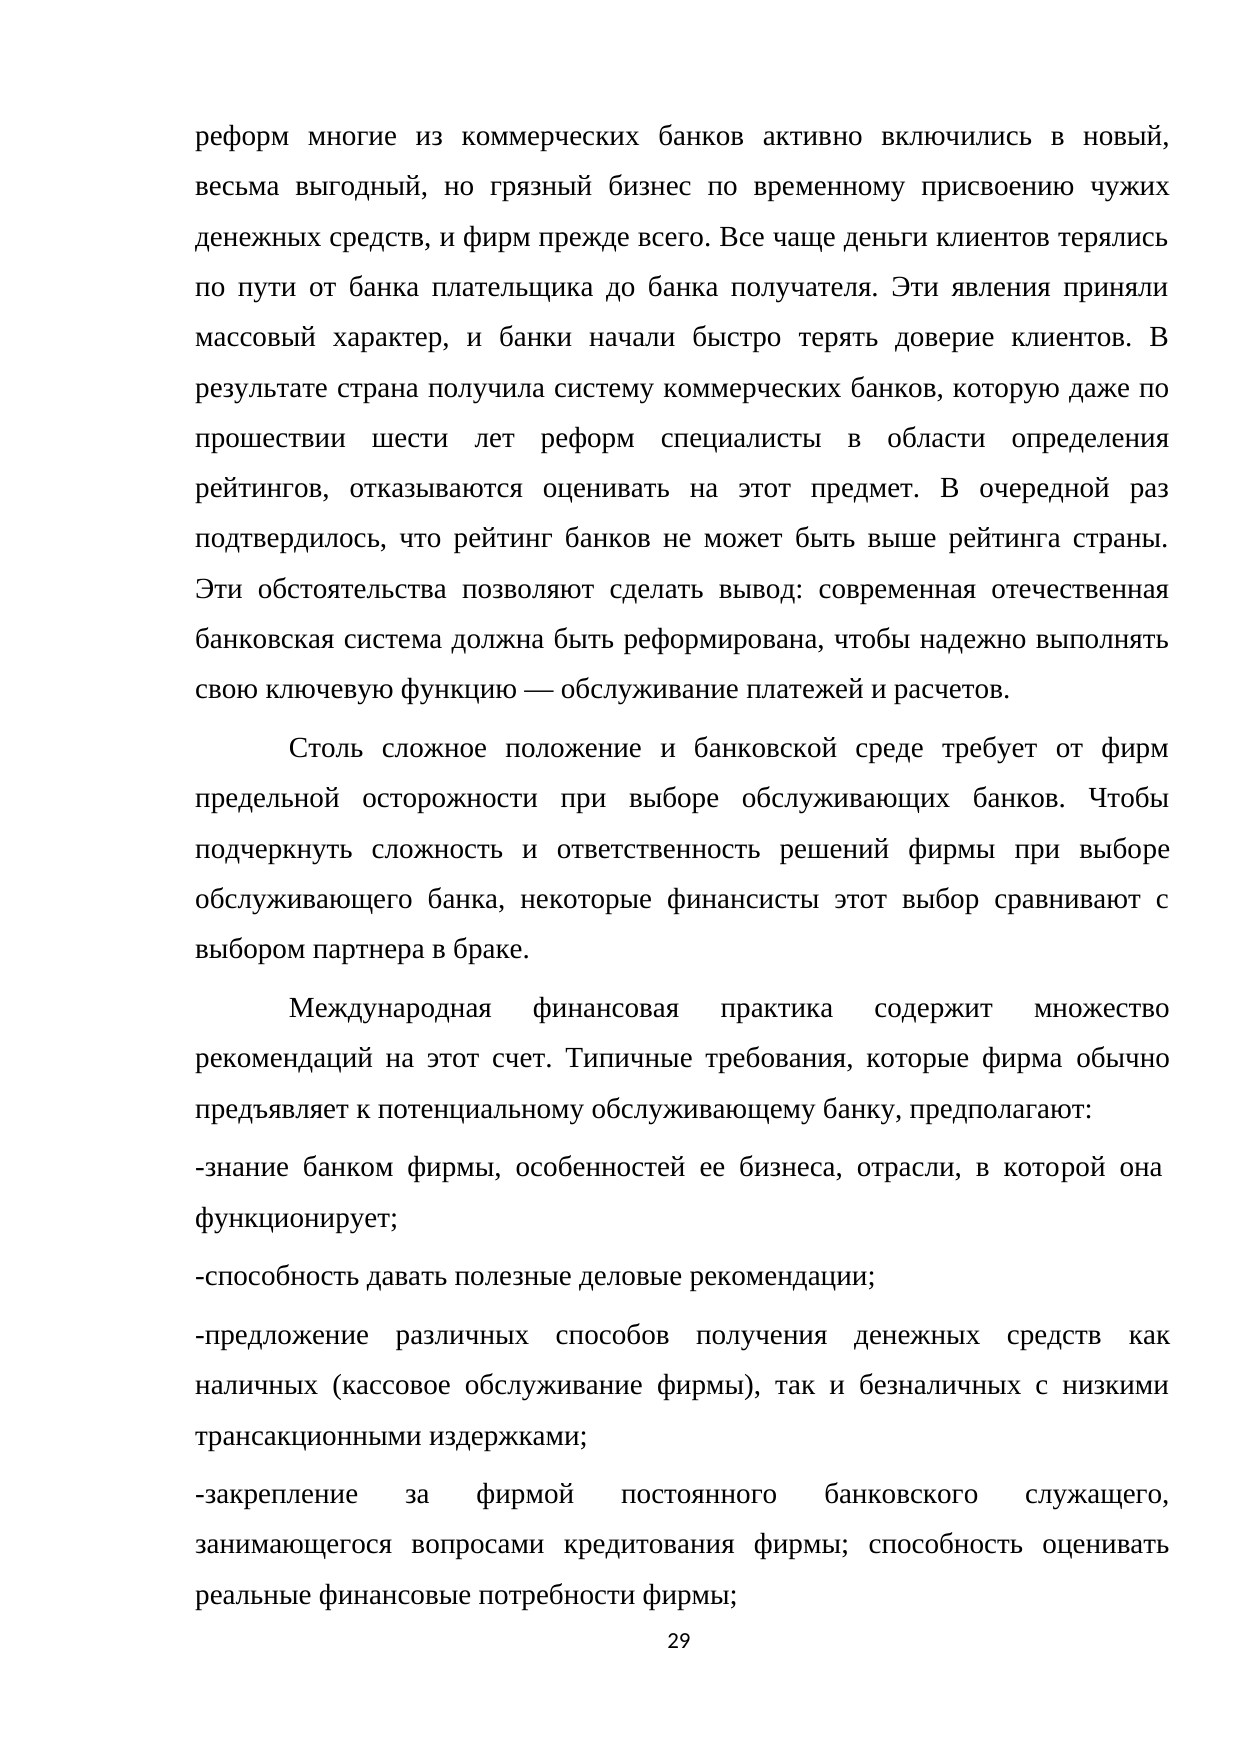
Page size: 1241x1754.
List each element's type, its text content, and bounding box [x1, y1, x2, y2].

text -закрепление за фирмой постоянного банковского служащего, занимающегося вопросами кредитования фирмы; способность оценивать реальные финансовые потребности фирмы; [195, 1476, 1170, 1610]
text -способность давать полезные деловые рекомендации; [195, 1258, 1162, 1292]
text -знание банком фирмы, особенностей ее бизнеса, отрасли, в которой она функционирует; [195, 1149, 1162, 1233]
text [195, 118, 1170, 705]
text Международная финансовая практика содержит множество рекомендаций на этот счет. Типичные требования, которые фирма обычно предъявляет к потенциальному обслуживающему банку, предполагают: [195, 990, 1170, 1124]
text -предложение различных способов получения денежных средств как наличных (кассовое обслуживание фирмы), так и безналичных с низкими трансакционными издержками; [195, 1317, 1170, 1451]
text Столь сложное положение и банковской среде требует от фирм предельной осторожности при выборе обслуживающих банков. Чтобы подчеркнуть сложность и ответственность решений фирмы при выборе обслуживающего банка, некоторые финансисты этот выбор сравнивают с выбором партнера в браке. [195, 730, 1170, 965]
